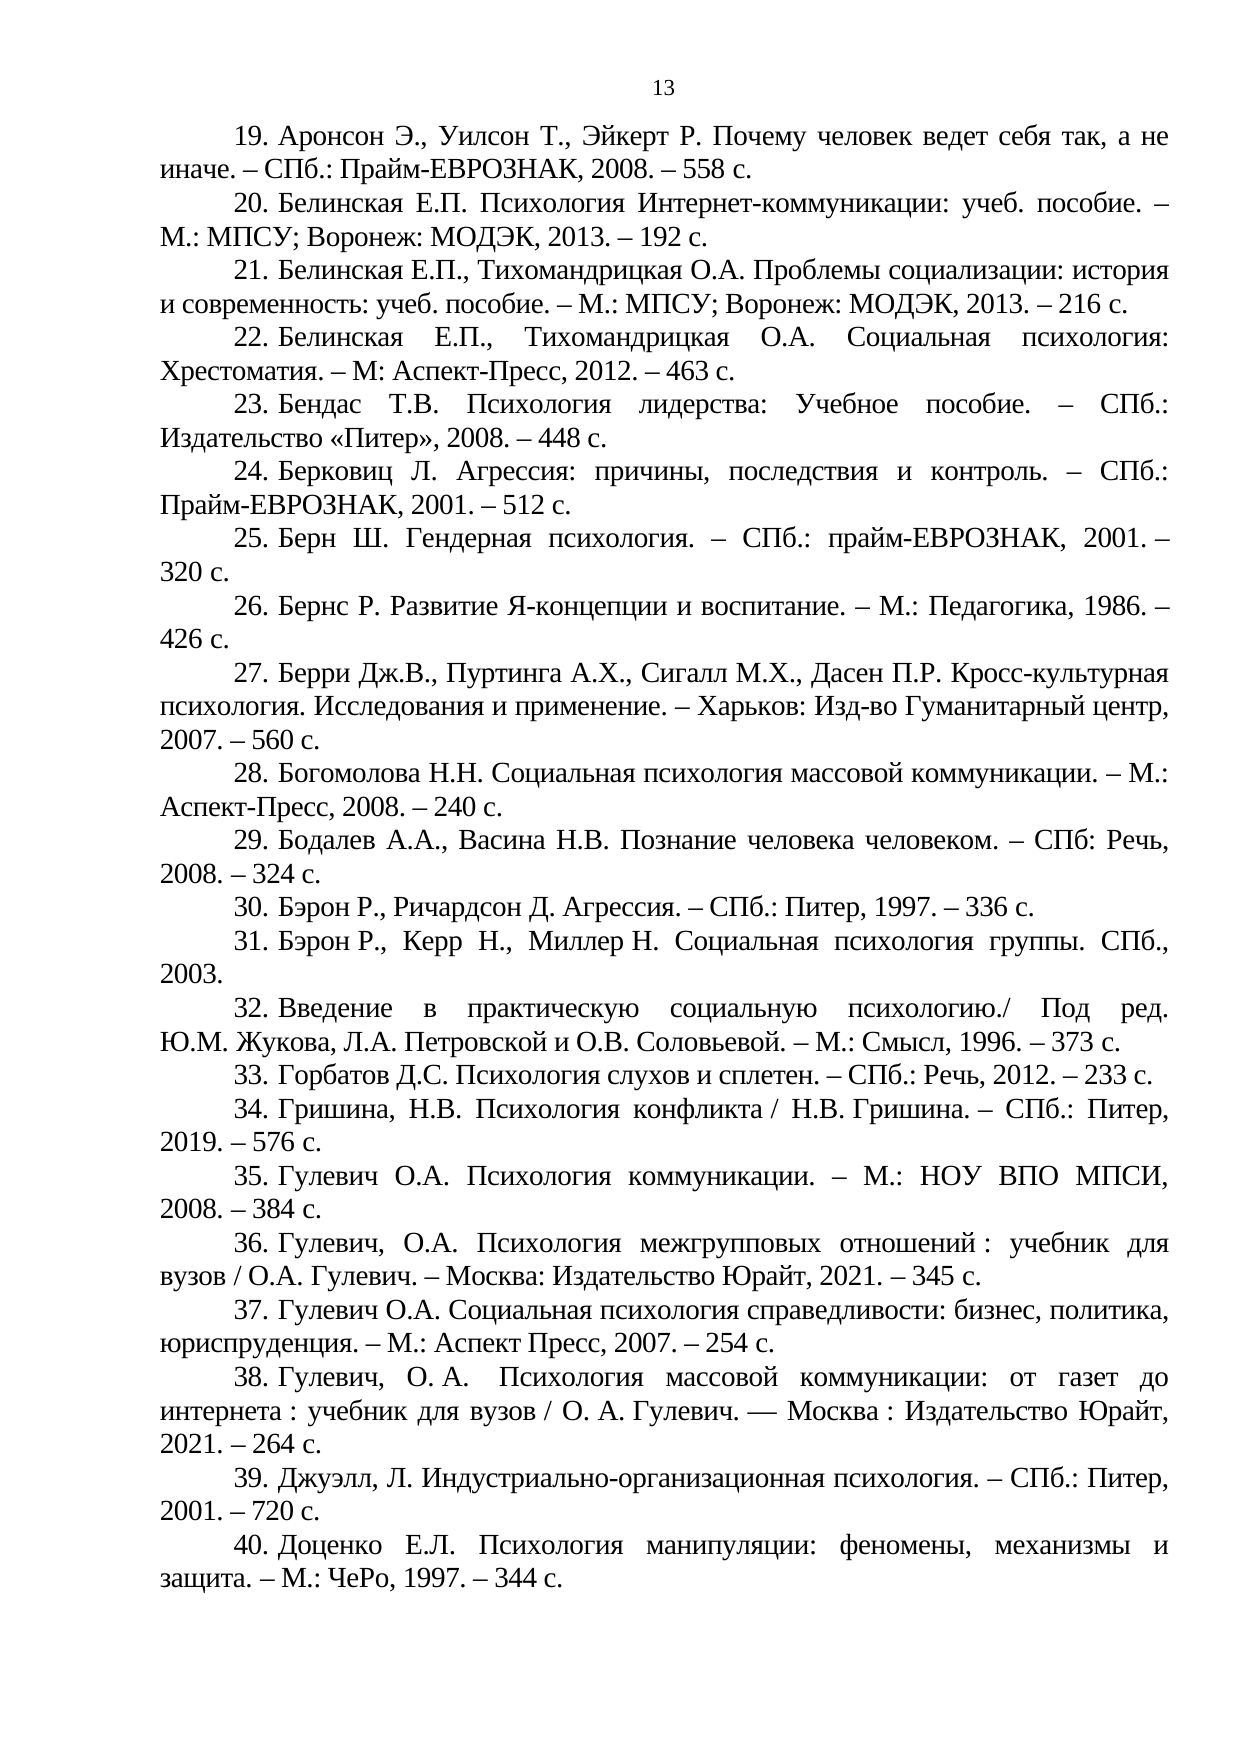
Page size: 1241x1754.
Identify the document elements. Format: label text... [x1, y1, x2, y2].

list Бендас Т.В. Психология лидерства: Учебное пособие. – СПб.: Издательство «Питер», 2008. – 448 с. [159, 386, 1169, 453]
list Горбатов Д.С. Психология слухов и сплетен. – СПб.: Речь, 2012. – 233 с. [159, 1057, 1169, 1091]
list Берковиц Л. Агрессия: причины, последствия и контроль. – СПб.: Прайм-ЕВРОЗНАК, 2001. – 512 с. [159, 453, 1169, 521]
list Гулевич, О. А. Психология массовой коммуникации: от газет до интернета : учебник для вузов / О. А. Гулевич. — Москва : Издательство Юрайт, 2021. – 264 с. [159, 1359, 1169, 1460]
list Введение в практическую социальную психологию./ Под ред. Ю.М. Жукова, Л.А. Петровской и О.В. Соловьевой. – М.: Смысл, 1996. – 373 с. [159, 990, 1169, 1057]
list Белинская Е.П., Тихомандрицкая О.А. Социальная психология: Хрестоматия. – М: Аспект-Пресс, 2012. – 463 с. [159, 319, 1169, 386]
list Бодалев А.А., Васина Н.В. Познание человека человеком. – СПб: Речь, 2008. – 324 с. [159, 822, 1169, 889]
list Гулевич О.А. Психология коммуникации. – М.: НОУ ВПО МПСИ, 2008. – 384 с. [159, 1158, 1169, 1225]
list Бэрон Р., Керр Н., Миллер Н. Социальная психология группы. СПб., 2003. [159, 923, 1169, 990]
list Доценко Е.Л. Психология манипуляции: феномены, механизмы и защита. – М.: ЧеРо, 1997. – 344 с. [159, 1527, 1169, 1594]
list Джуэлл, Л. Индустриально-организационная психология. – СПб.: Питер, 2001. – 720 с. [159, 1460, 1169, 1527]
list Берн Ш. Гендерная психология. – СПб.: прайм-ЕВРОЗНАК, 2001. – 320 с. [159, 521, 1169, 588]
list Гулевич О.А. Социальная психология справедливости: бизнес, политика, юриспруденция. – М.: Аспект Пресс, 2007. – 254 с. [159, 1292, 1169, 1359]
list Богомолова Н.Н. Социальная психология массовой коммуникации. – М.: Аспект-Пресс, 2008. – 240 с. [159, 755, 1169, 822]
list Бэрон Р., Ричардсон Д. Агрессия. – СПб.: Питер, 1997. – 336 с. [159, 889, 1169, 923]
list Белинская Е.П., Тихомандрицкая О.А. Проблемы социализации: история и современность: учеб. пособие. – М.: МПСУ; Воронеж: МОДЭК, 2013. – 216 с. [159, 252, 1169, 319]
list Гришина, Н.В. Психология конфликта / Н.В. Гришина. – СПб.: Питер, 2019. – 576 с. [159, 1091, 1169, 1158]
list Берри Дж.В., Пуртинга А.Х., Сигалл М.Х., Дасен П.Р. Кросс-культурная психология. Исследования и применение. – Харьков: Изд-во Гуманитарный центр, 2007. – 560 с. [159, 655, 1169, 755]
list Аронсон Э., Уилсон Т., Эйкерт Р. Почему человек ведет себя так, а не иначе. – СПб.: Прайм-ЕВРОЗНАК, 2008. – 558 с. [159, 118, 1169, 185]
list Бернс Р. Развитие Я-концепции и воспитание. – М.: Педагогика, 1986. – 426 с. [159, 588, 1169, 655]
list Белинская Е.П. Психология Интернет-коммуникации: учеб. пособие. – М.: МПСУ; Воронеж: МОДЭК, 2013. – 192 с. [159, 185, 1169, 252]
list Гулевич, О.А. Психология межгрупповых отношений : учебник для вузов / О.А. Гулевич. – Москва: Издательство Юрайт, 2021. – 345 с. [159, 1225, 1169, 1292]
